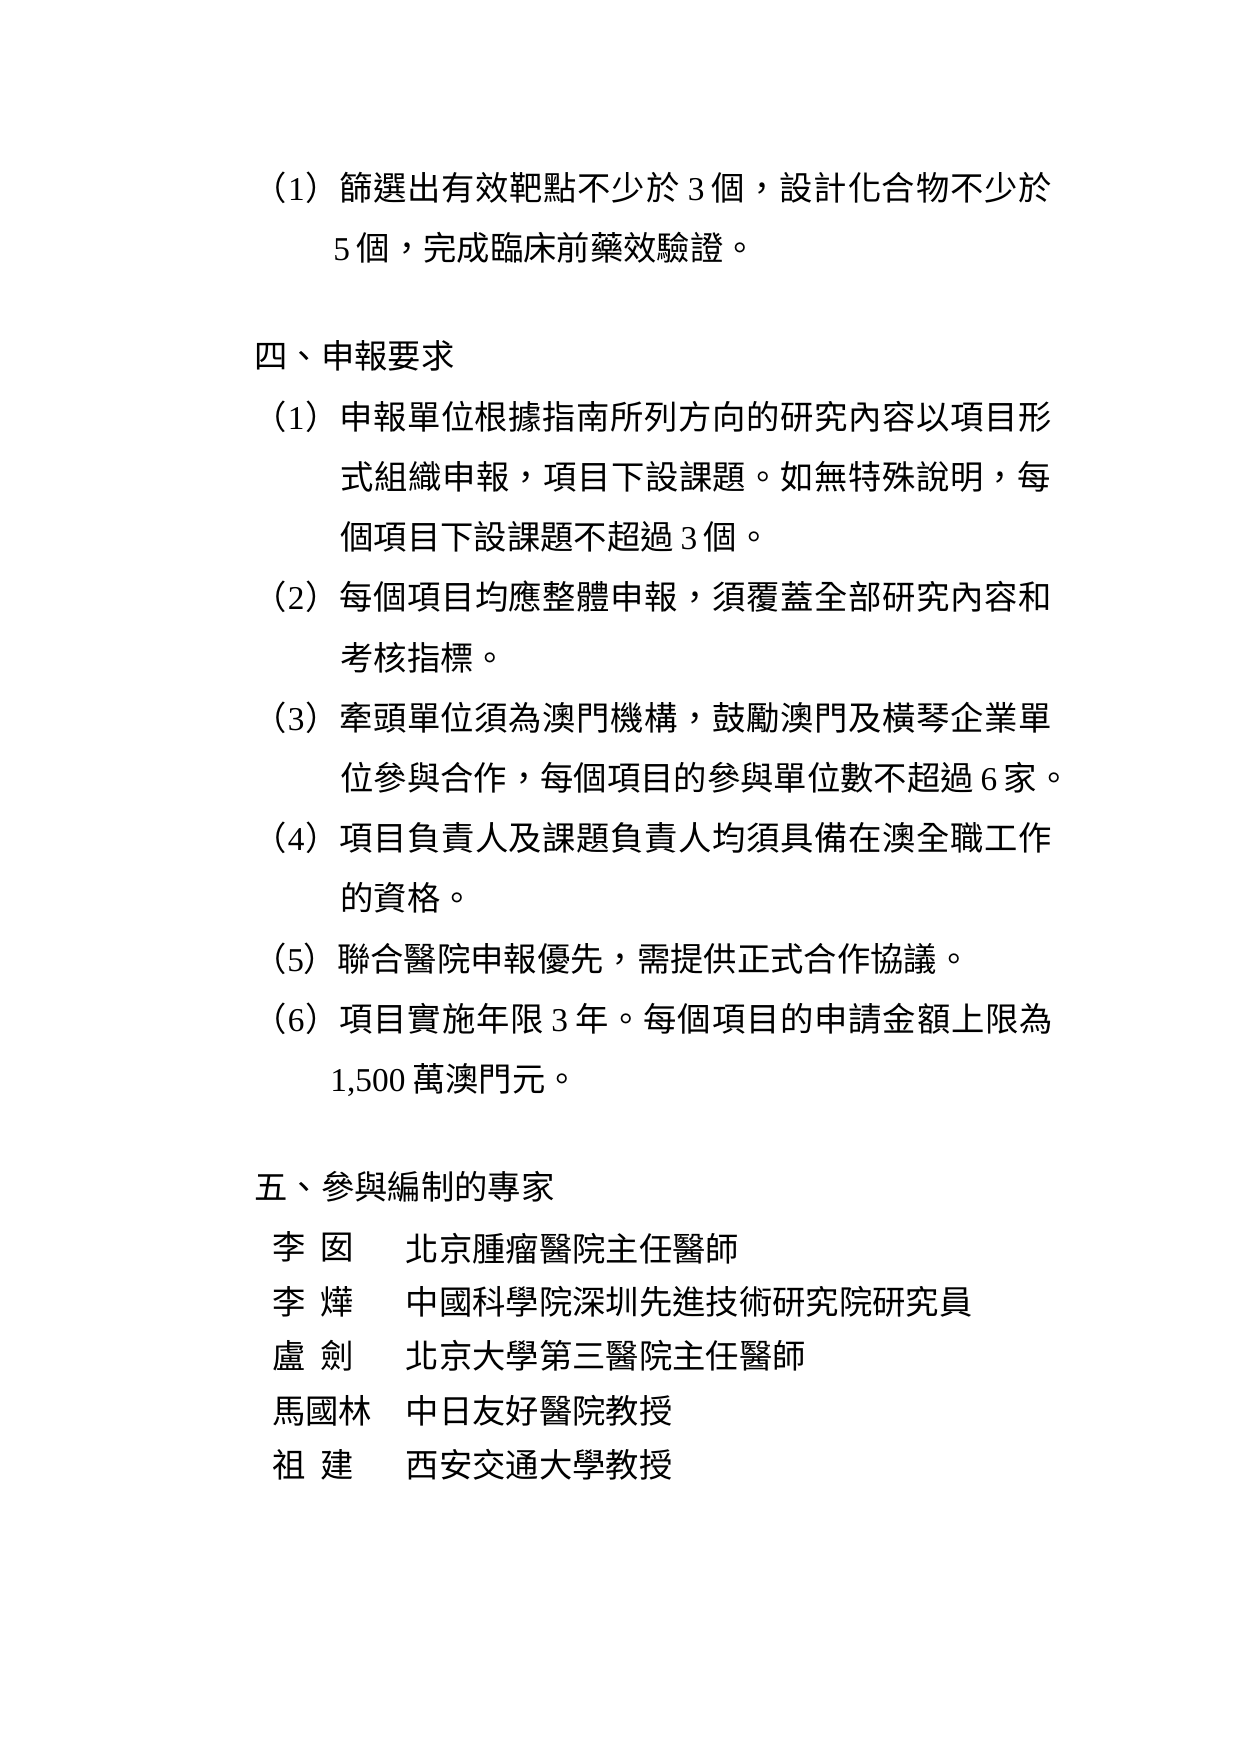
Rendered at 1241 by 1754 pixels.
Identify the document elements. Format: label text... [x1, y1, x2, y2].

table_cell 中日友好醫院教授 [394, 1385, 1049, 1439]
table_cell 北京大學第三醫院主任醫師 [394, 1330, 1049, 1384]
table_header 李 囡 [261, 1221, 394, 1276]
text （6）項目實施年限3年。每個項目的申請金額上限為1,500萬澳門元。 [253, 993, 1053, 1101]
text （4）項目負責人及課題負責人均須具備在澳全職工作的資格。 [254, 812, 1053, 920]
table_cell 西安交通大學教授 [394, 1439, 1049, 1493]
table_cell 盧 劍 [261, 1330, 394, 1384]
text （3）牽頭單位須為澳門機構，鼓勵澳門及橫琴企業單位參與合作，每個項目的參與單位數不超過6家。 [254, 692, 1053, 800]
table_cell 祖 建 [261, 1439, 394, 1493]
table_cell 中國科學院深圳先進技術研究院研究員 [394, 1276, 1049, 1330]
text 四、申報要求 [187, 330, 1053, 378]
table_cell 李 燁 [261, 1276, 394, 1330]
text （5）聯合醫院申報優先，需提供正式合作協議。 [254, 932, 1053, 981]
text （2）每個項目均應整體申報，須覆蓋全部研究內容和考核指標。 [254, 571, 1053, 679]
table_header 北京腫瘤醫院主任醫師 [394, 1221, 1049, 1276]
text （1）篩選出有效靶點不少於3個，設計化合物不少於5個，完成臨床前藥效驗證。 [254, 162, 1053, 270]
text （1）申報單位根據指南所列方向的研究內容以項目形式組織申報，項目下設課題。如無特殊說明，每個項目下設課題不超過3個。 [254, 391, 1053, 559]
table_cell 馬國林 [261, 1385, 394, 1439]
text 五、參與編制的專家 [187, 1161, 1053, 1209]
